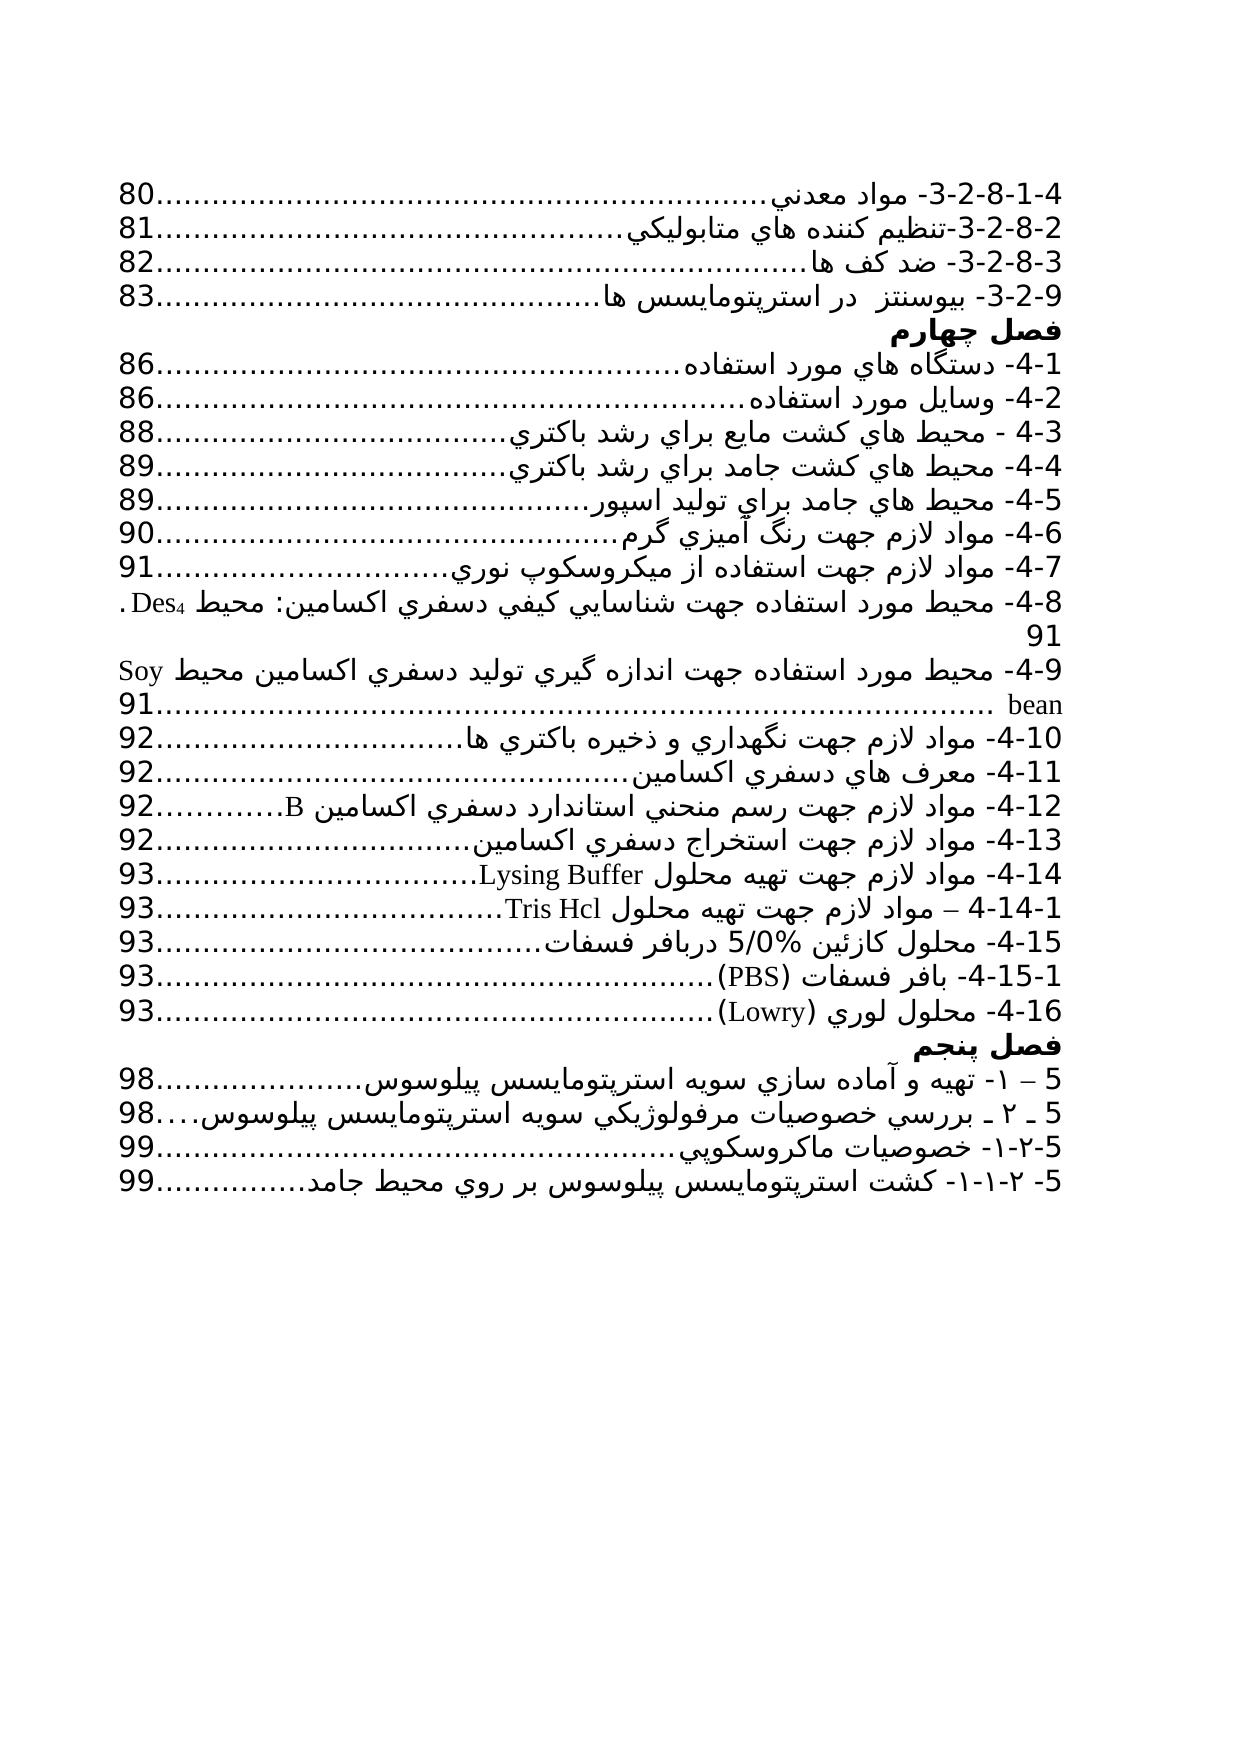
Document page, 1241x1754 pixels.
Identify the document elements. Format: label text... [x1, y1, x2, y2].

text 4-14- مواد لازم جهت تهيه محلول Lysing Buffer 93 [118, 857, 1063, 891]
text 5 – ١- تهيه و آماده سازي سويه استرپتومايسس پيلوسوس 98 [118, 1062, 1063, 1096]
text 4-15- محلول كازئين %5/0 دربافر فسفات 93 [118, 926, 1063, 959]
text 4-5- محيط هاي جامد براي توليد اسپور 89 [118, 483, 1063, 517]
text فصل چهارم [118, 313, 1063, 347]
text 4-6- مواد لازم جهت رنگ آميزي گرم 90 [118, 517, 1063, 551]
text 4-4- محيط هاي كشت جامد براي رشد باكتري 89 [118, 449, 1063, 483]
text 4-14-1 – مواد لازم جهت تهيه محلول Tris Hcl 93 [118, 891, 1063, 926]
text 4-12- مواد لازم جهت رسم منحني استاندارد دسفري اكسامين B 92 [118, 789, 1063, 823]
text 4-15-1- بافر فسفات (PBS) 93 [118, 959, 1063, 994]
text 5 ـ ٢ ـ بررسي خصوصيات مرفولوژيكي سويه استرپتومايسس پيلوسوس 98 [118, 1096, 1063, 1130]
text 5- ٢-١-١- كشت استرپتومايسس پيلوسوس بر روي محيط جامد 99 [118, 1164, 1063, 1198]
text 5-٢-١- خصوصيات ماكروسكوپي 99 [118, 1130, 1063, 1164]
text 4-16- محلول لوري (Lowry) 93 [118, 994, 1063, 1028]
text 4-13- مواد لازم جهت استخراج دسفري اكسامين 92 [118, 823, 1063, 857]
text 4-7- مواد لازم جهت استفاده از ميكروسكوپ نوري 91 [118, 551, 1063, 585]
text 4-10- مواد لازم جهت نگهداري و ذخيره باكتري ها 92 [118, 721, 1063, 755]
text 3-2-8-1-4- مواد معدني 80 [118, 177, 1063, 211]
text 4-8- محيط مورد استفاده جهت شناسايي كيفي دسفري اكسامين: محيط Des4 91 [118, 585, 1063, 653]
text 3-2-8-3- ضد كف ها 82 [118, 245, 1063, 279]
text 4-1- دستگاه هاي مورد استفاده 86 [118, 347, 1063, 381]
text 4-2- وسايل مورد استفاده 86 [118, 381, 1063, 415]
text 3-2-8-2-تنظيم كننده هاي متابوليكي 81 [118, 211, 1063, 245]
text 3-2-9- بیوسنتز در استرپتومايسس ها 83 [118, 279, 1063, 313]
text فصل پنجم [118, 1028, 1063, 1062]
text 4-11- معرف هاي دسفري اكسامين 92 [118, 755, 1063, 789]
text 4-9- محيط مورد استفاده جهت اندازه گيري توليد دسفري اكسامين محيط Soy bean 91 [118, 653, 1063, 721]
text 4-3 - محيط هاي كشت مايع براي رشد باكتري 88 [118, 415, 1063, 449]
